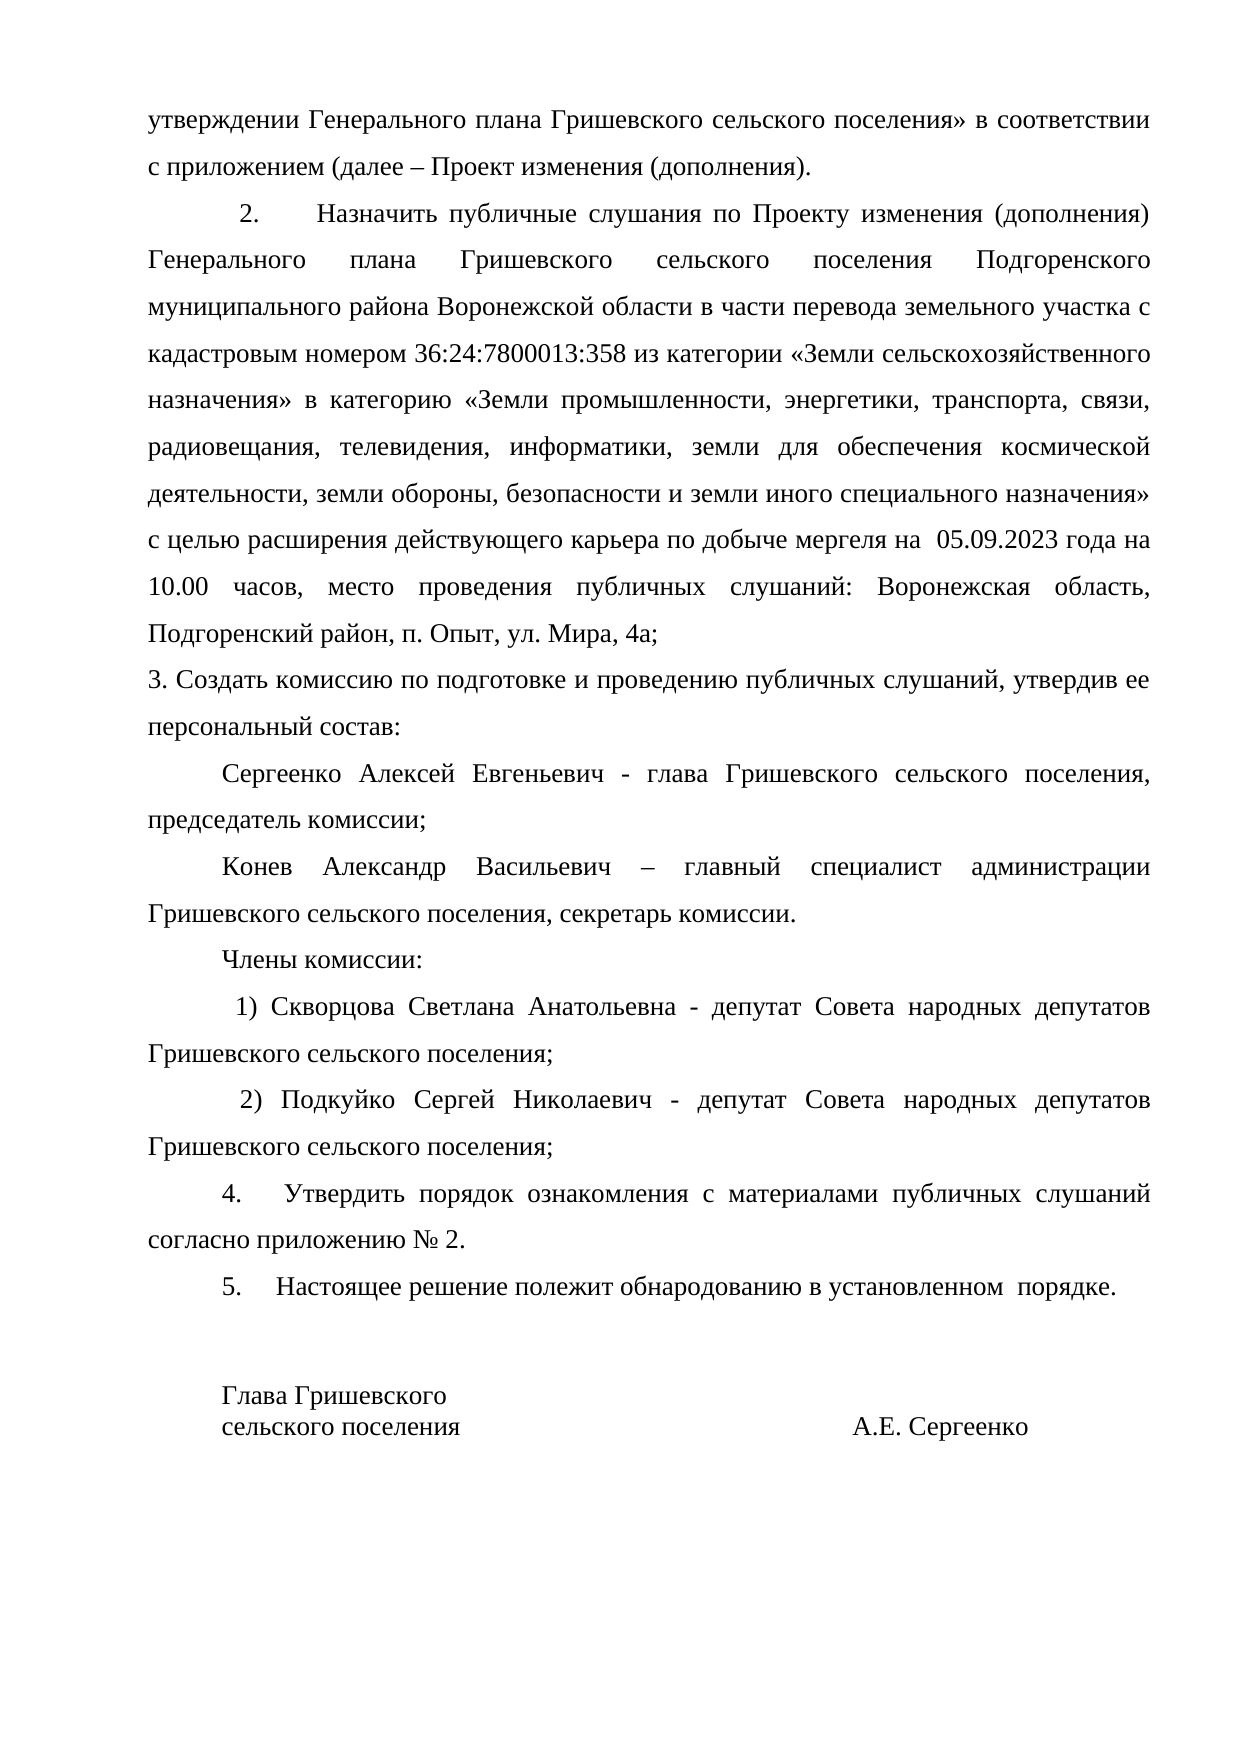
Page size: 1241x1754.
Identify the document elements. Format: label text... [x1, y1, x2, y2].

text Конев Александр Васильевич – главный специалист администрации Гришевского сельского поселения, секретарь комиссии. [148, 850, 1152, 928]
text сельского поселения А.Е. Сергеенко [148, 1410, 1152, 1441]
text 5. Настоящее решение полежит обнародованию в установленном порядке. [148, 1270, 1152, 1301]
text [148, 103, 1152, 181]
text 3. Создать комиссию по подготовке и проведению публичных слушаний, утвердив ее персональный состав: [148, 663, 1152, 741]
text Члены комиссии: [148, 943, 1152, 974]
text 4. Утвердить порядок ознакомления с материалами публичных слушаний согласно приложению № 2. [148, 1177, 1152, 1254]
text 1) Скворцова Светлана Анатольевна - депутат Совета народных депутатов Гришевского сельского поселения; [148, 990, 1152, 1068]
text Сергеенко Алексей Евгеньевич - глава Гришевского сельского поселения, председатель комиссии; [148, 757, 1152, 834]
text 2) Подкуйко Сергей Николаевич - депутат Совета народных депутатов Гришевского сельского поселения; [148, 1083, 1152, 1161]
text 2. Назначить публичные слушания по Проекту изменения (дополнения) Генерального плана Гришевского сельского поселения Подгоренского муниципального района Воронежской области в части перевода земельного участка с кадастровым номером 36:24:7800013:358 из категории «Земли сельскохозяйственного назначения» в категорию «Земли промышленности, энергетики, транспорта, связи, радиовещания, телевидения, информатики, земли для обеспечения космической деятельности, земли обороны, безопасности и земли иного специального назначения» с целью расширения действующего карьера по добыче мергеля на 05.09.2023 года на 10.00 часов, место проведения публичных слушаний: Воронежская область, Подгоренский район, п. Опыт, ул. Мира, 4а; [148, 197, 1152, 648]
text Глава Гришевского [148, 1379, 1152, 1410]
